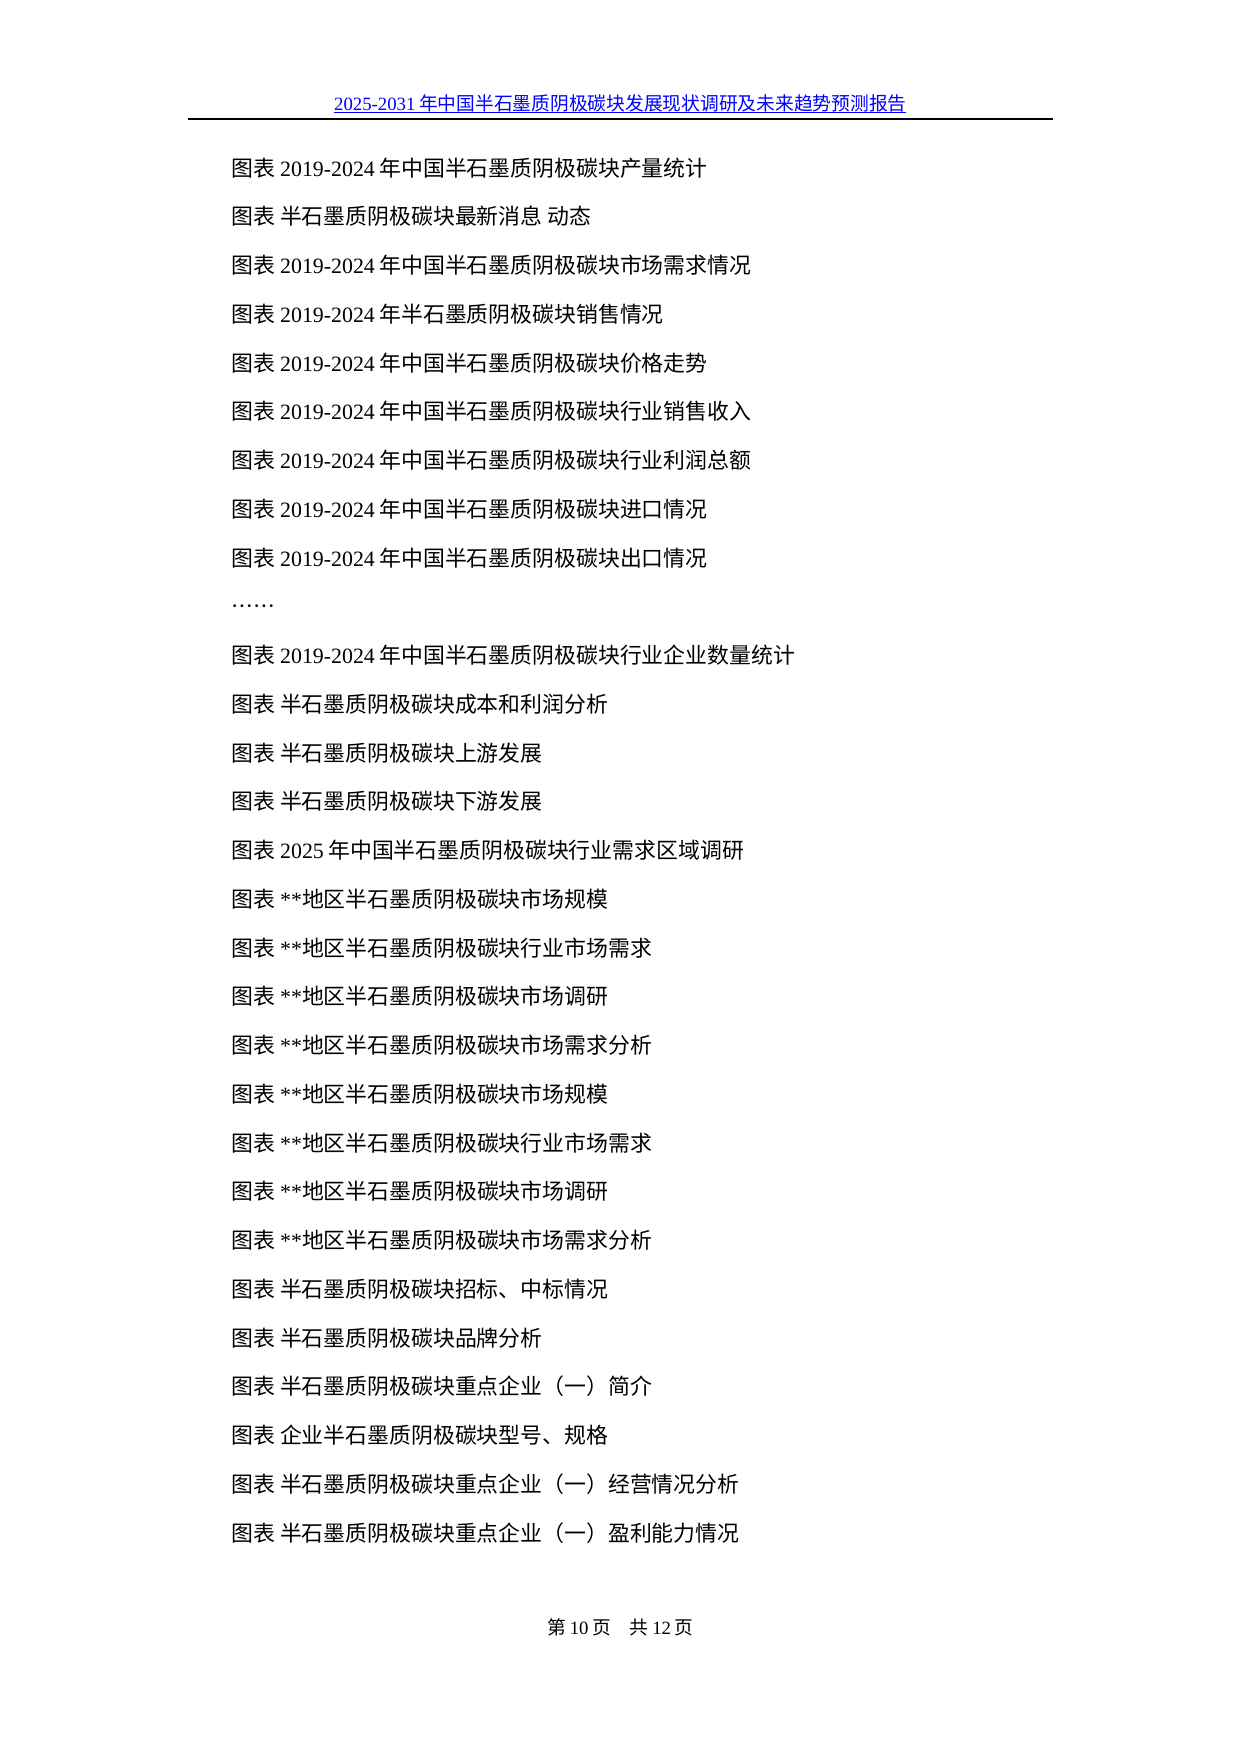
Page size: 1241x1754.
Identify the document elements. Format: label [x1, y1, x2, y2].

text [187, 150, 1053, 1548]
